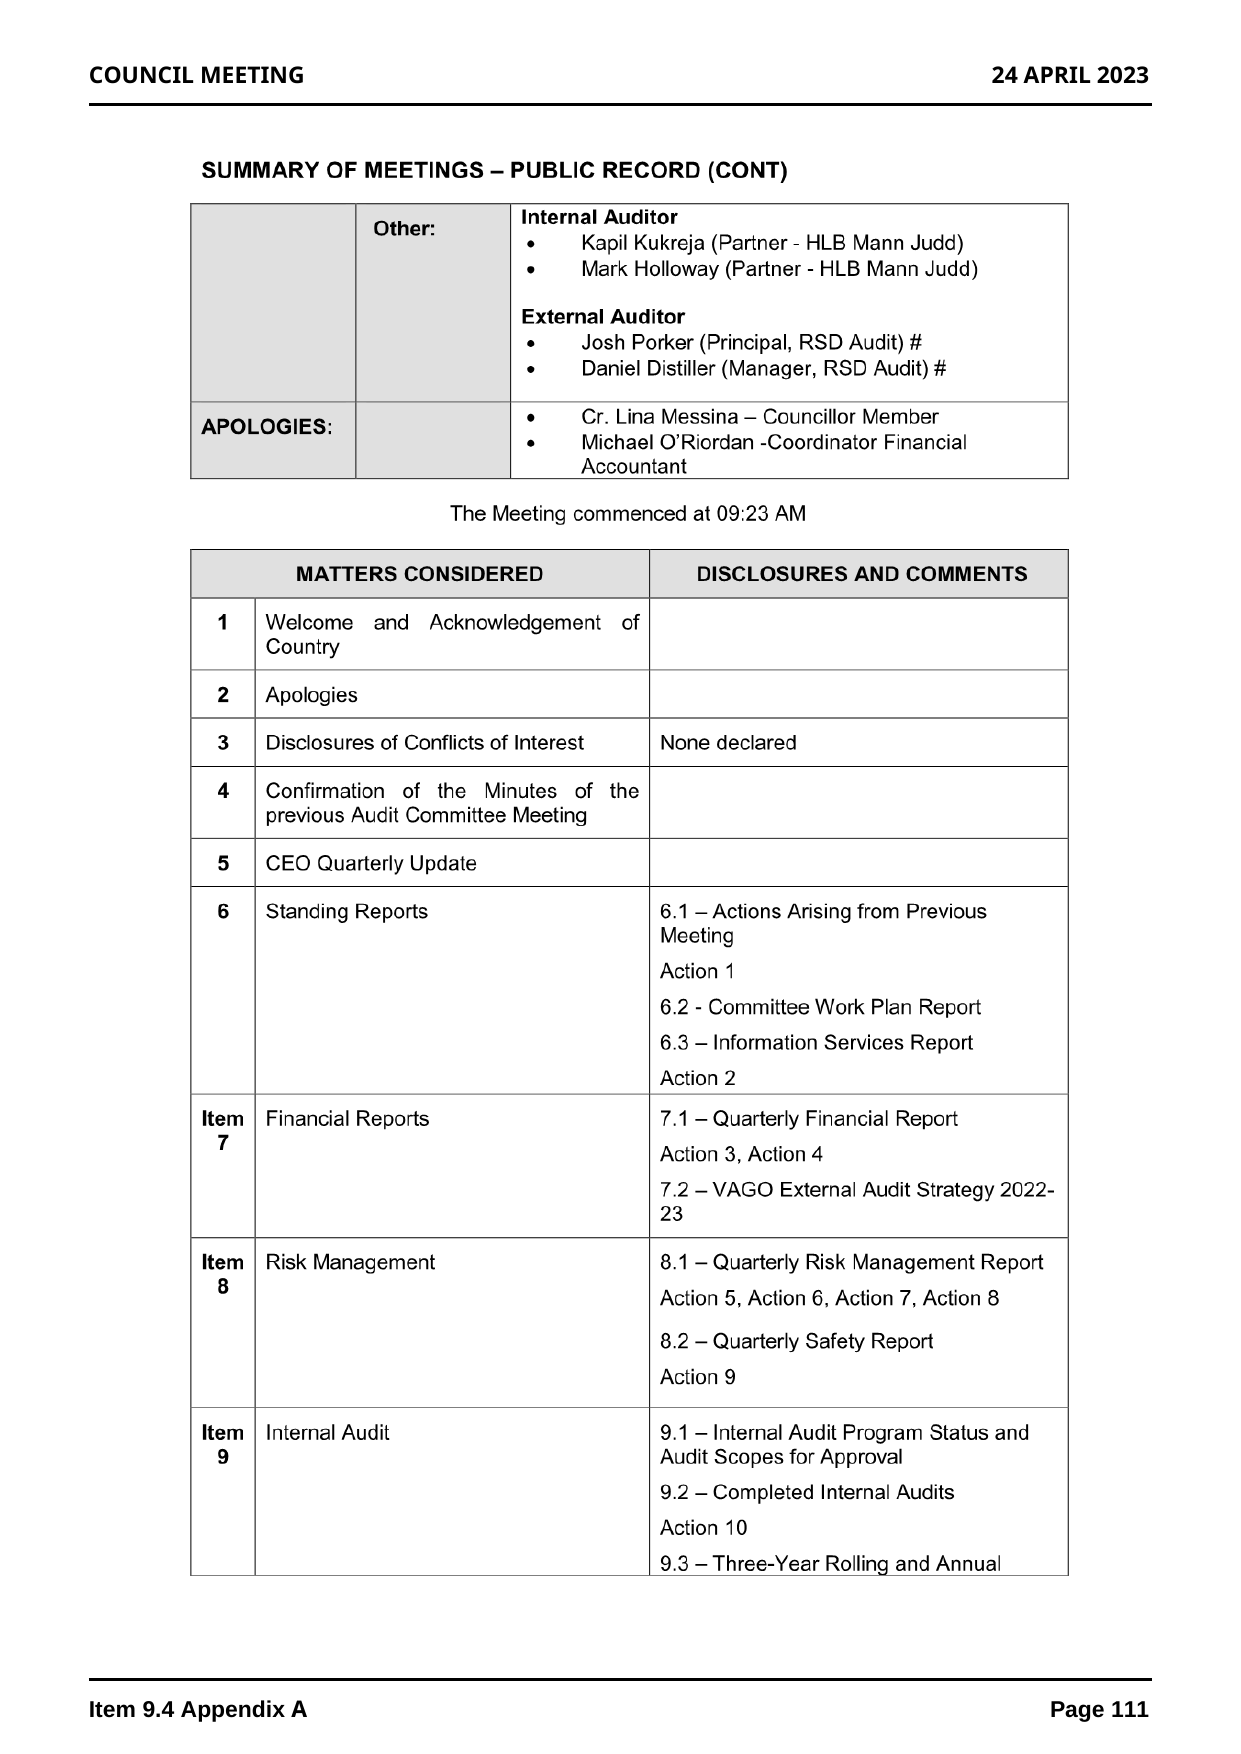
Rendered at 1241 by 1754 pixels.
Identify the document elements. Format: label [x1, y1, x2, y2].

picture [95, 132, 1146, 1654]
